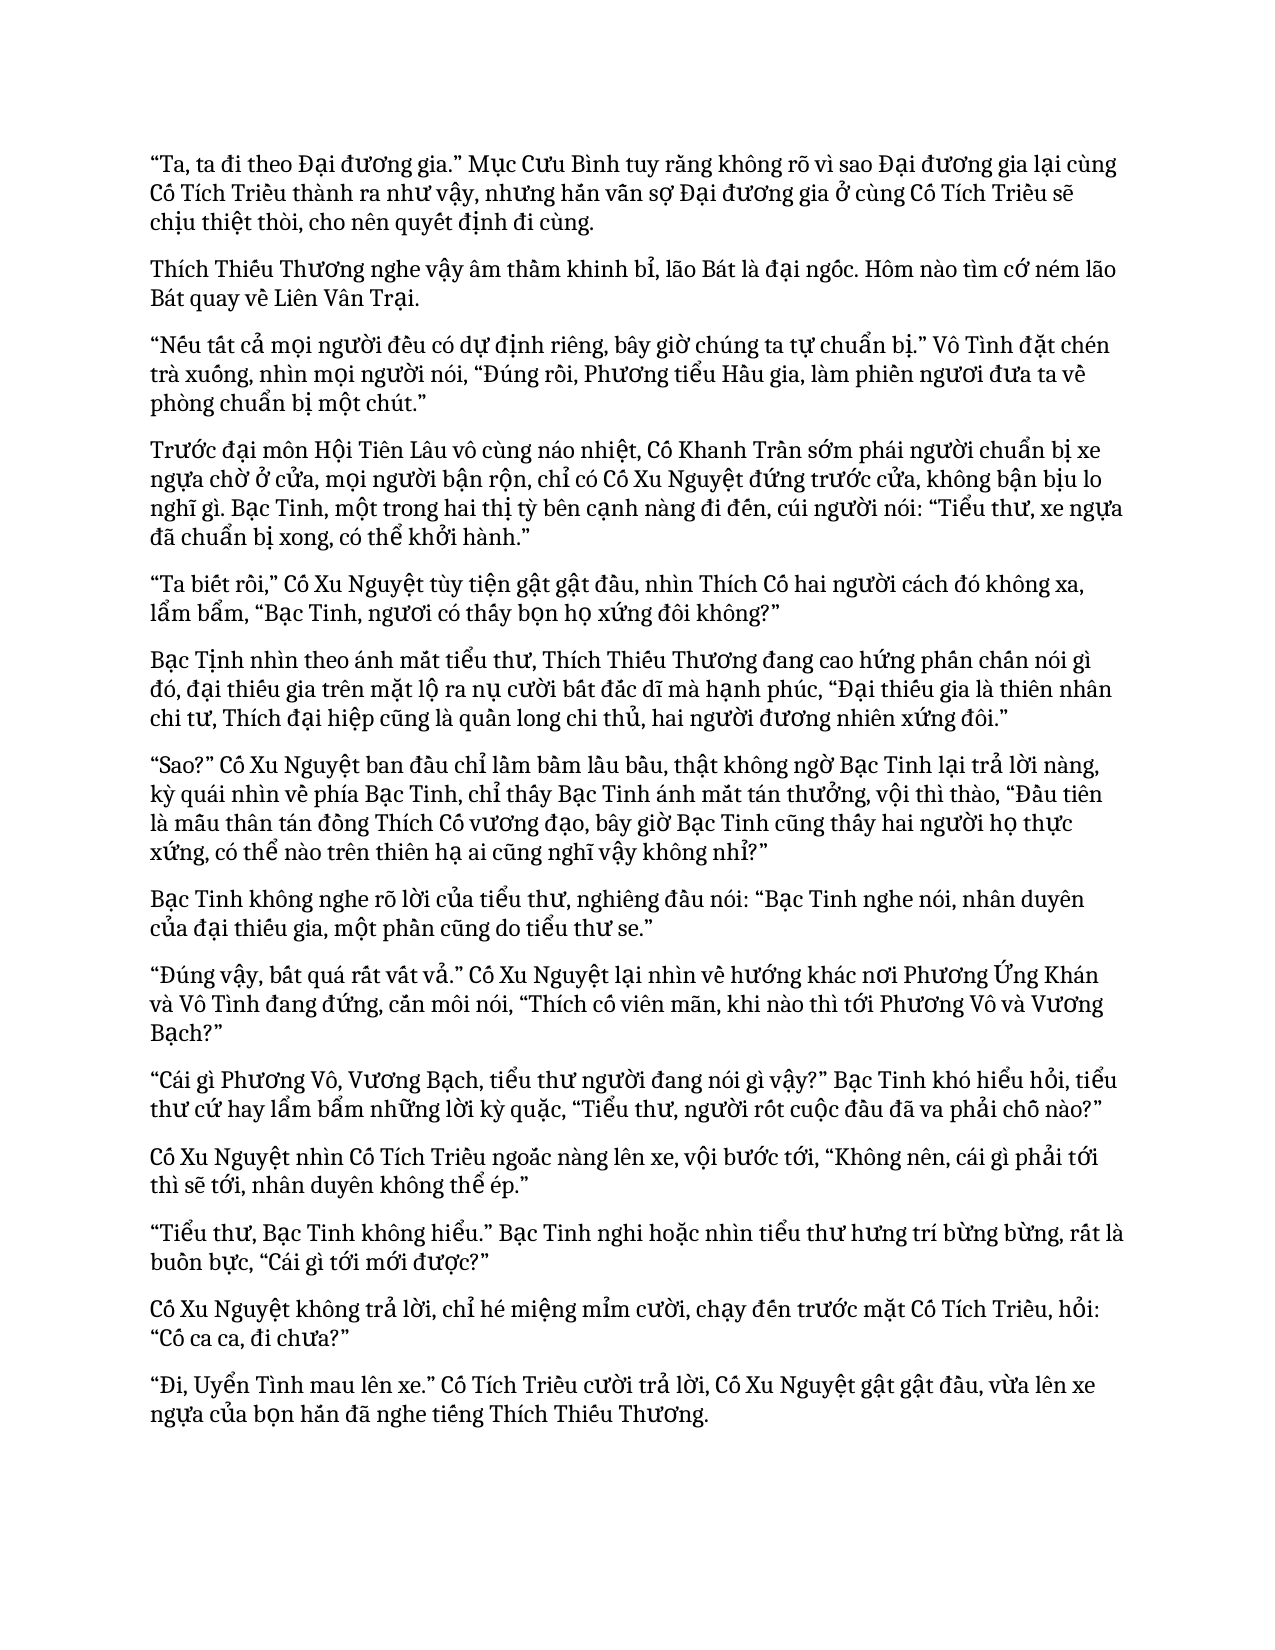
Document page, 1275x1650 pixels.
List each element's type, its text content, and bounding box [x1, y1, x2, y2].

text “Tiểu thư, Bạc Tinh không hiểu.” Bạc Tinh nghi hoặc nhìn tiểu thư hưng trí bừng bừng, rất là buồn bực, “Cái gì tới mới được?” [150, 1219, 1125, 1276]
text “Ta, ta đi theo Đại đương gia.” Mục Cưu Bình tuy rằng không rõ vì sao Đại đương gia lại cùng Cố Tích Triều thành ra như vậy, nhưng hắn vẫn sợ Đại đương gia ở cùng Cố Tích Triều sẽ chịu thiệt thòi, cho nên quyết định đi cùng. [150, 150, 1125, 236]
text “Sao?” Cố Xu Nguyệt ban đầu chỉ lầm bầm lầu bầu, thật không ngờ Bạc Tinh lại trả lời nàng, kỳ quái nhìn về phía Bạc Tinh, chỉ thấy Bạc Tinh ánh mắt tán thưởng, vội thì thào, “Đầu tiên là mẫu thân tán đồng Thích Cố vương đạo, bây giờ Bạc Tinh cũng thấy hai người họ thực xứng, có thể nào trên thiên hạ ai cũng nghĩ vậy không nhỉ?” [150, 751, 1125, 866]
text Thích Thiếu Thương nghe vậy âm thầm khinh bỉ, lão Bát là đại ngốc. Hôm nào tìm cớ ném lão Bát quay về Liên Vân Trại. [150, 255, 1125, 312]
text Bạc Tinh không nghe rõ lời của tiểu thư, nghiêng đầu nói: “Bạc Tinh nghe nói, nhân duyên của đại thiếu gia, một phần cũng do tiểu thư se.” [150, 885, 1125, 942]
text Trước đại môn Hội Tiên Lâu vô cùng náo nhiệt, Cố Khanh Trần sớm phái người chuẩn bị xe ngựa chờ ở cửa, mọi người bận rộn, chỉ có Cố Xu Nguyệt đứng trước cửa, không bận bịu lo nghĩ gì. Bạc Tinh, một trong hai thị tỳ bên cạnh nàng đi đến, cúi người nói: “Tiểu thư, xe ngựa đã chuẩn bị xong, có thể khởi hành.” [150, 436, 1125, 551]
text “Cái gì Phương Vô, Vương Bạch, tiểu thư người đang nói gì vậy?” Bạc Tinh khó hiểu hỏi, tiểu thư cứ hay lẩm bẩm những lời kỳ quặc, “Tiểu thư, người rốt cuộc đầu đã va phải chỗ nào?” [150, 1066, 1125, 1124]
text “Đi, Uyển Tình mau lên xe.” Cố Tích Triều cười trả lời, Cố Xu Nguyệt gật gật đầu, vừa lên xe ngựa của bọn hắn đã nghe tiếng Thích Thiếu Thương. [150, 1371, 1125, 1429]
text “Ta biết rồi,” Cố Xu Nguyệt tùy tiện gật gật đầu, nhìn Thích Cố hai người cách đó không xa, lẩm bẩm, “Bạc Tinh, ngươi có thấy bọn họ xứng đôi không?” [150, 570, 1125, 627]
text “Đúng vậy, bất quá rất vất vả.” Cố Xu Nguyệt lại nhìn về hướng khác nơi Phương Ứng Khán và Vô Tình đang đứng, cắn môi nói, “Thích cố viên mãn, khi nào thì tới Phương Vô và Vương Bạch?” [150, 961, 1125, 1047]
text Cố Xu Nguyệt nhìn Cố Tích Triều ngoắc nàng lên xe, vội bước tới, “Không nên, cái gì phải tới thì sẽ tới, nhân duyên không thể ép.” [150, 1142, 1125, 1200]
text Bạc Tịnh nhìn theo ánh mắt tiểu thư, Thích Thiếu Thương đang cao hứng phấn chấn nói gì đó, đại thiếu gia trên mặt lộ ra nụ cười bất đắc dĩ mà hạnh phúc, “Đại thiếu gia là thiên nhân chi tư, Thích đại hiệp cũng là quần long chi thủ, hai người đương nhiên xứng đôi.” [150, 646, 1125, 732]
text Cố Xu Nguyệt không trả lời, chỉ hé miệng mỉm cười, chạy đến trước mặt Cố Tích Triều, hỏi: “Cố ca ca, đi chưa?” [150, 1295, 1125, 1352]
text “Nếu tất cả mọi người đều có dự định riêng, bây giờ chúng ta tự chuẩn bị.” Vô Tình đặt chén trà xuống, nhìn mọi người nói, “Đúng rồi, Phương tiểu Hầu gia, làm phiền ngươi đưa ta về phòng chuẩn bị một chút.” [150, 331, 1125, 417]
